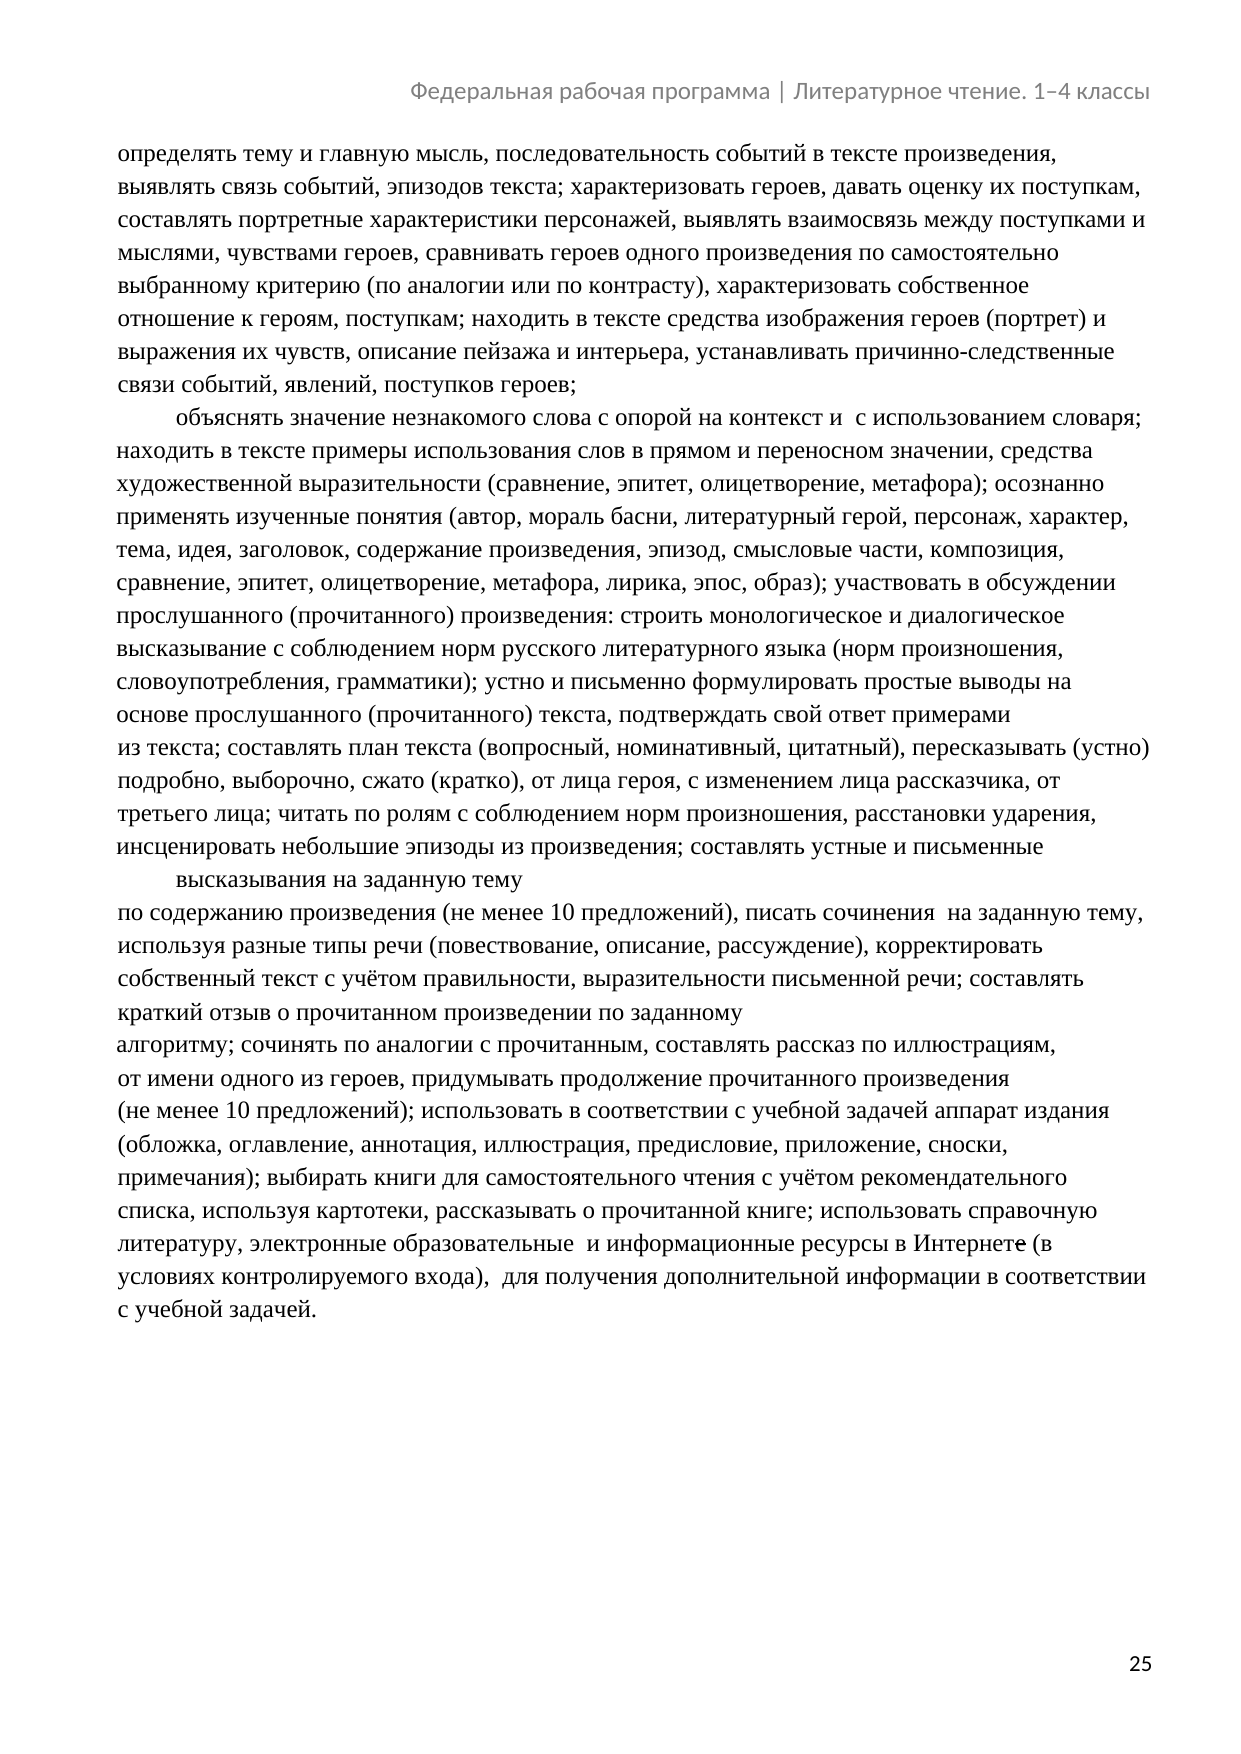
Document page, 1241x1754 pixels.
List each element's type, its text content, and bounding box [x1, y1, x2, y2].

text инсценировать небольшие эпизоды из произведения; составлять устные и письменные высказывания на заданную тему [116, 831, 1151, 893]
text из текста; составлять план текста (вопросный, номинативный, цитатный), пересказывать (устно) подробно, выборочно, сжато (кратко), от лица героя, с изменением лица рассказчика, от третьего лица; читать по ролям с соблюдением норм произношения, расстановки ударения, [117, 732, 1151, 827]
text от имени одного из героев, придумывать продолжение прочитанного произведения [117, 1063, 1151, 1091]
text объяснять значение незнакомого слова с опорой на контекст и с использованием словаря; находить в тексте примеры использования слов в прямом и переносном значении, средства художественной выразительности (сравнение, эпитет, олицетворение, метафора); осознанно применять изученные понятия (автор, мораль басни, литературный герой, персонаж, характер, тема, идея, заголовок, содержание произведения, эпизод, смысловые части, композиция, сравнение, эпитет, олицетворение, метафора, лирика, эпос, образ); участвовать в обсуждении прослушанного (прочитанного) произведения: строить монологическое и диалогическое высказывание с соблюдением норм русского литературного языка (норм произношения, словоупотребления, грамматики); устно и письменно формулировать простые выводы на основе прослушанного (прочитанного) текста, подтверждать свой ответ примерами [116, 402, 1151, 728]
text по содержанию произведения (не менее 10 предложений), писать сочинения на заданную тему, используя разные типы речи (повествование, описание, рассуждение), корректировать собственный текст с учётом правильности, выразительности письменной речи; составлять краткий отзыв о прочитанном произведении по заданному [117, 897, 1151, 1025]
text (не менее 10 предложений); использовать в соответствии с учебной задачей аппарат издания (обложка, оглавление, аннотация, иллюстрация, предисловие, приложение, сноски, примечания); выбирать книги для самостоятельного чтения с учётом рекомендательного [117, 1096, 1151, 1190]
text алгоритму; сочинять по аналогии с прочитанным, составлять рассказ по иллюстрациям, [116, 1029, 1151, 1058]
text списка, используя картотеки, рассказывать о прочитанной книге; использовать справочную литературу, электронные образовательные и информационные ресурсы в Интернете (в условиях контролируемого входа), для получения дополнительной информации в соответствии с учебной задачей. [117, 1195, 1151, 1322]
text определять тему и главную мысль, последовательность событий в тексте произведения, выявлять связь событий, эпизодов текста; характеризовать героев, давать оценку их поступкам, составлять портретные характеристики персонажей, выявлять взаимосвязь между поступками и мыслями, чувствами героев, сравнивать героев одного произведения по самостоятельно выбранному критерию (по аналогии или по контрасту), характеризовать собственное отношение к героям, поступкам; находить в тексте средства изображения героев (портрет) и выражения их чувств, описание пейзажа и интерьера, устанавливать причинно-следственные связи событий, явлений, поступков героев; [117, 138, 1151, 398]
